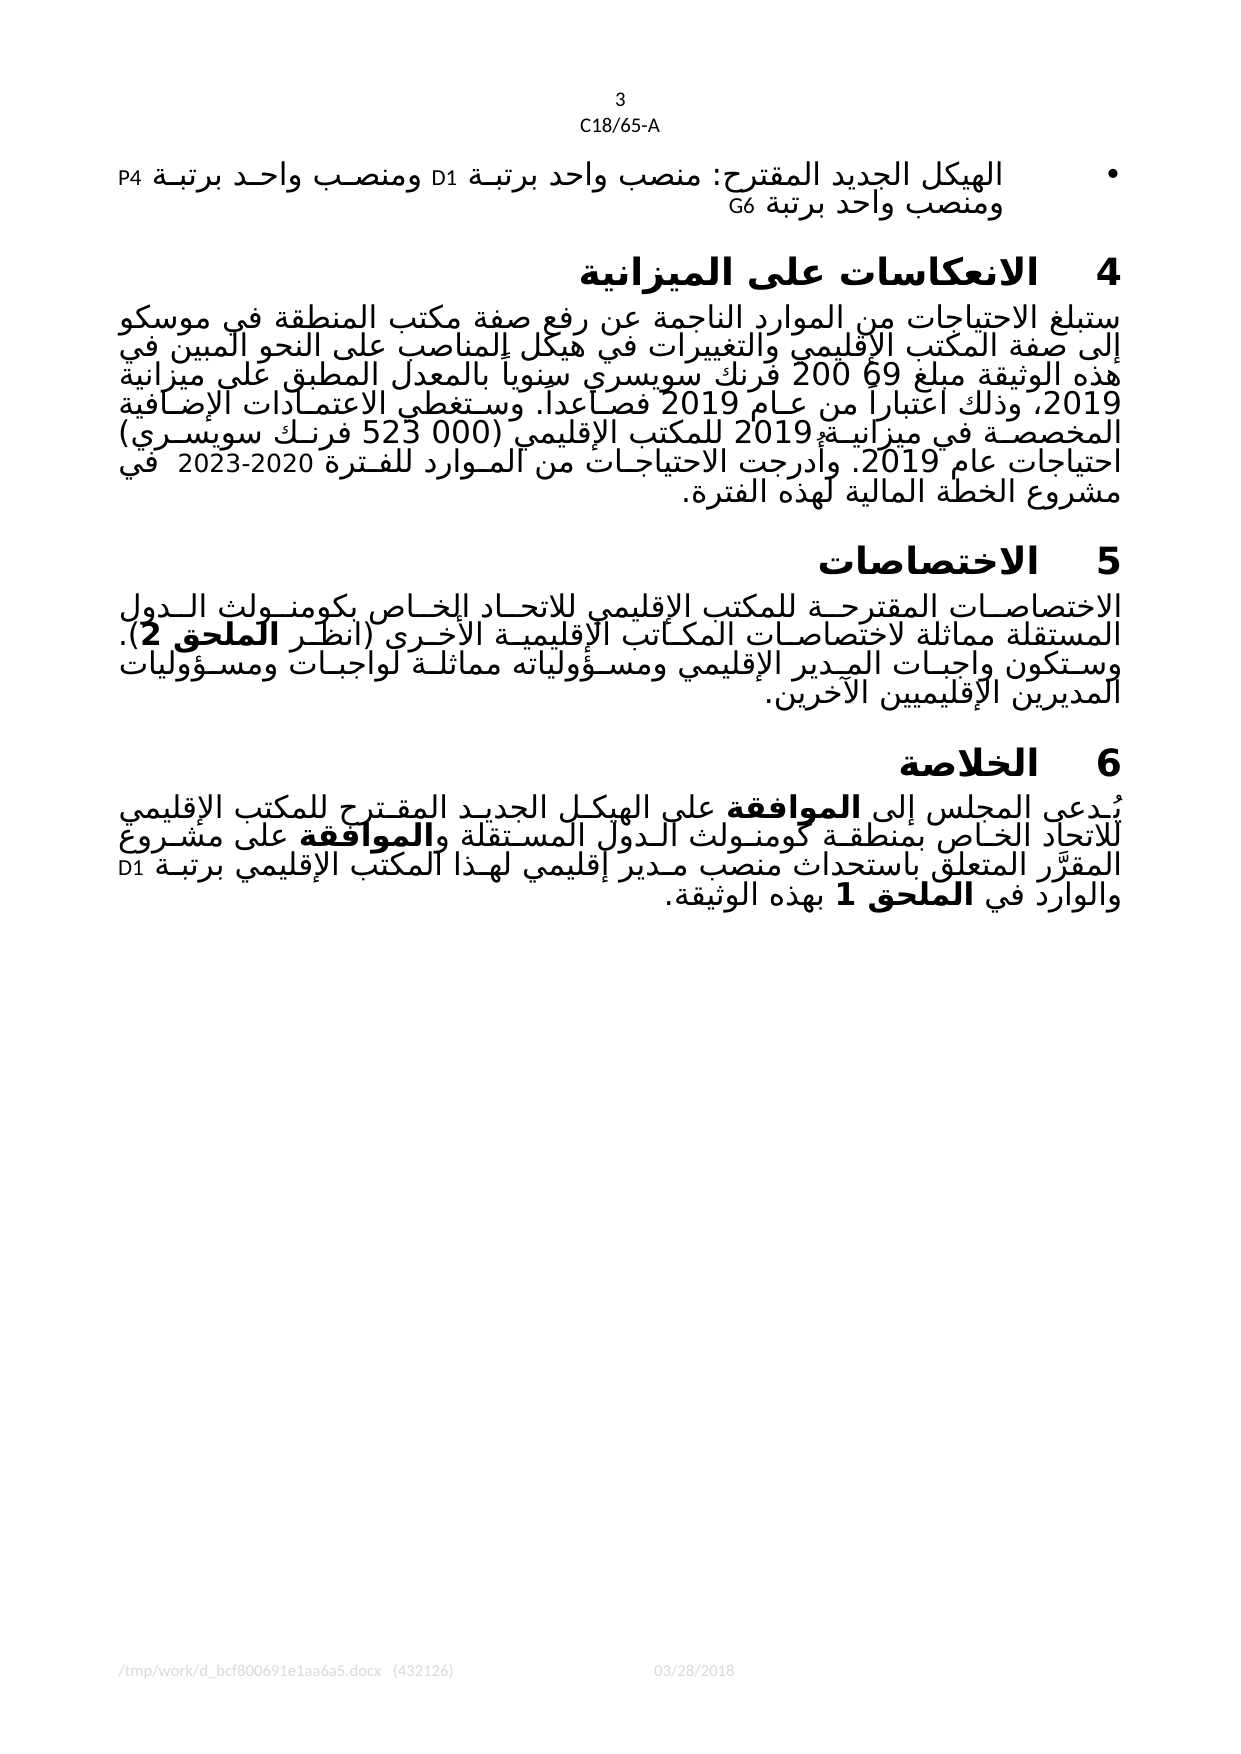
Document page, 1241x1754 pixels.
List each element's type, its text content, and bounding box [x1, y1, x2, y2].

text • الهيكل الجديد المقترح: منصب واحد برتبة D1 ومنصب واحد برتبة P4 ومنصب واحد برتبة G6 [118, 162, 1122, 220]
text ستبلغ الاحتياجات من الموارد الناجمة عن رفع صفة مكتب المنطقة في موسكو إلى صفة المكتب الإقليمي والتغييرات في هيكل المناصب على النحو المبين في هذه الوثيقة مبلغ 69 200 فرنك سويسري سنوياً بالمعدل المطبق على ميزانية 2019، وذلك اعتباراً من عام 2019 فصاعداً. وستغطي الاعتمادات الإضافية المخصصة في ميزانية 2019 للمكتب الإقليمي (523 000 فرنك سويسري) احتياجات عام 2019. وأُدرجت الاحتياجات من الموارد للفترة 2020-2023 في مشروع الخطة المالية لهذه الفترة. [118, 305, 1122, 509]
subtitle 6 الخلاصة [118, 748, 1122, 783]
text يُدعى المجلس إلى الموافقة على الهيكل الجديد المقترح للمكتب الإقليمي للاتحاد الخاص بمنطقة كومنولث الدول المستقلة والموافقة على مشروع المقرَّر المتعلق باستحداث منصب مدير إقليمي لهذا المكتب الإقليمي برتبة D1 والوارد في الملحق 1 بهذه الوثيقة. [118, 796, 1122, 912]
text الاختصاصات المقترحة للمكتب الإقليمي للاتحاد الخاص بكومنولث الدول المستقلة مماثلة لاختصاصات المكاتب الإقليمية الأخرى (انظر الملحق 2). وستكون واجبات المدير الإقليمي ومسؤولياته مماثلة لواجبات ومسؤوليات المديرين الإقليميين الآخرين. [118, 594, 1122, 711]
subtitle 4 الانعكاسات على الميزانية [118, 258, 710, 293]
subtitle 5 الاختصاصات [118, 547, 1122, 582]
subtitle 4 الانعكاسات على الميزانية [654, 258, 1122, 293]
